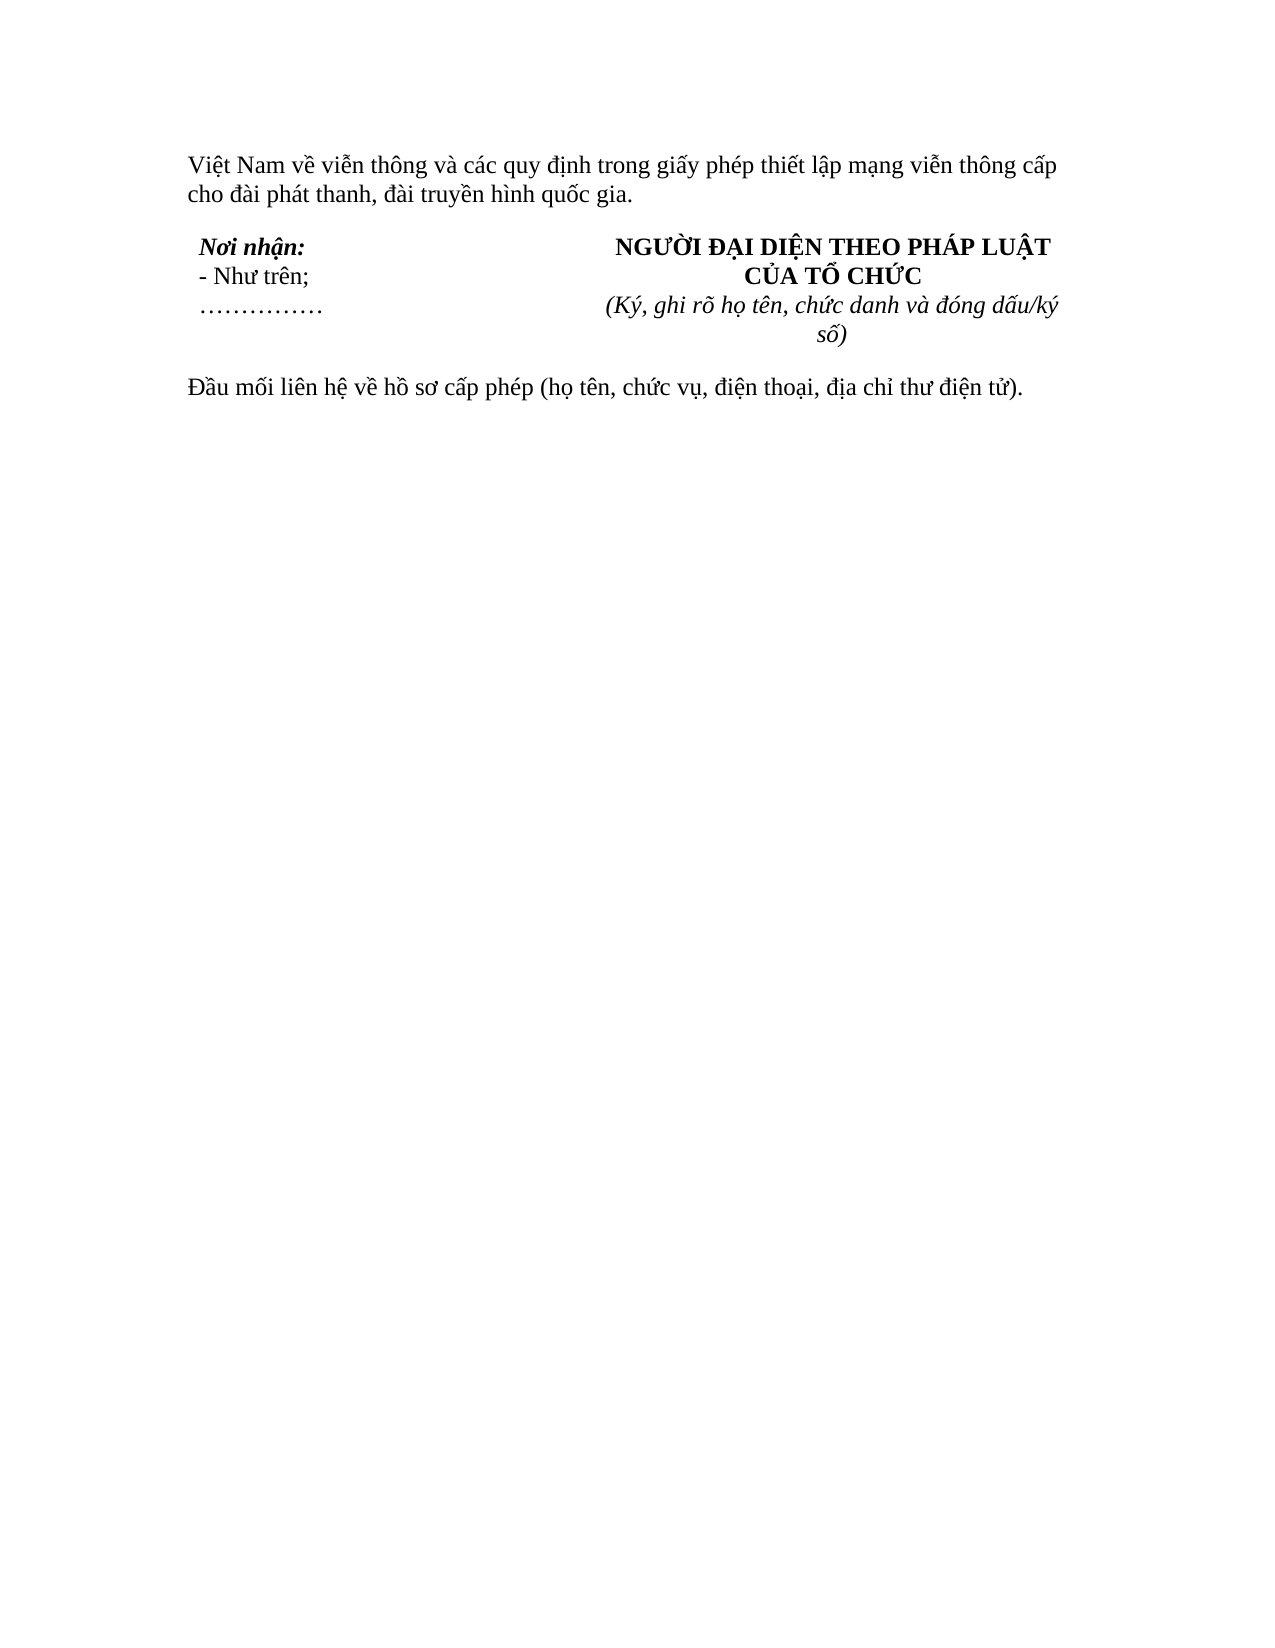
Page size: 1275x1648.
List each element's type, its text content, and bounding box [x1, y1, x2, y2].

table_header NGƯỜI ĐẠI DIỆN THEO PHÁP LUẬT CỦA TỔ CHỨC (Ký, ghi rõ họ tên, chức danh và đóng dấu/ký số) [578, 220, 1088, 360]
table_header Nơi nhận: - Như trên; …………… [187, 220, 578, 360]
text Đầu mối liên hệ về hồ sơ cấp phép (họ tên, chức vụ, điện thoại, địa chỉ thư điện tử). [187, 372, 1088, 401]
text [187, 150, 1088, 207]
